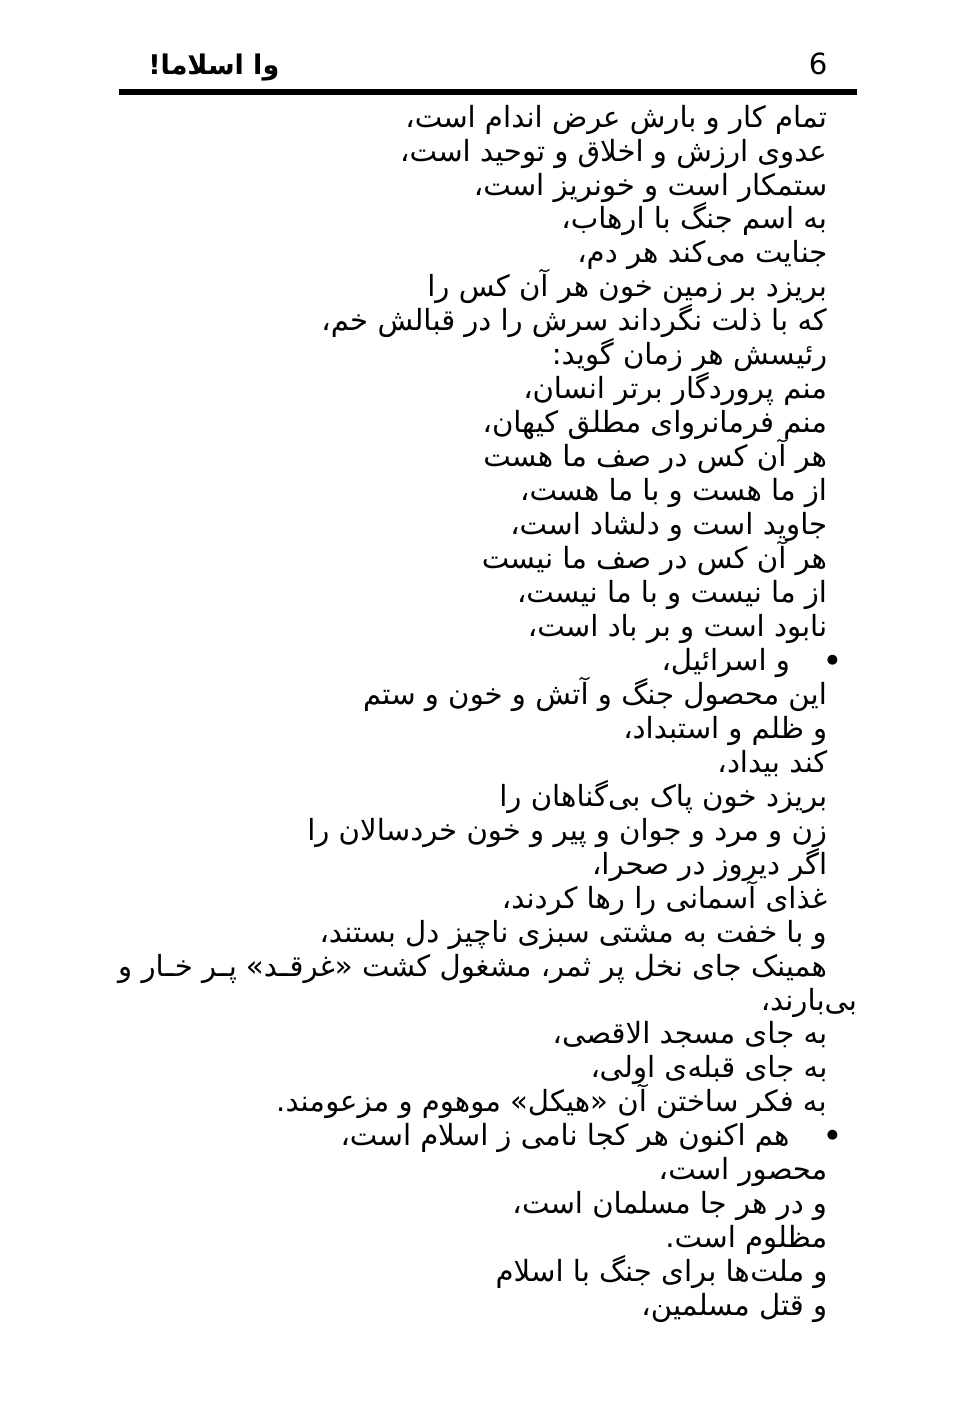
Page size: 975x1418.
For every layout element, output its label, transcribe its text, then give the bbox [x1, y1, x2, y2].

text به جای قبله‌ی اولی، [118, 1051, 857, 1085]
text و قتل مسلمین، [118, 1288, 857, 1322]
text غذای آسمانی را رها کردند، [118, 881, 857, 915]
text بریزد بر زمین خون هر آن کس را [118, 270, 857, 304]
text همینک جای نخل پر ثمر، مشغول کشت «غرقد» پر خار و بی‌بارند، [118, 949, 857, 1017]
text از ما هست و با ما هست، [118, 473, 857, 507]
text و ظلم و استبداد، [118, 711, 857, 745]
text رئیسش هر زمان گوید: [118, 338, 857, 372]
text تمام کار و بارش عرض اندام است، [118, 100, 857, 134]
text و در هر جا مسلمان است، [118, 1187, 857, 1221]
text که با ذلت نگرداند سرش را در قبالش خم، [118, 304, 857, 338]
text از ما نیست و با ما نیست، [118, 575, 857, 609]
text محصور است، [118, 1153, 857, 1187]
text هر آن کس در صف ما هست [118, 439, 857, 473]
text و ملت‌ها برای جنگ با اسلام [118, 1254, 857, 1288]
text کند بیداد، [118, 745, 857, 779]
text زن و مرد و جوان و پیر و خون خردسالان را [118, 813, 857, 847]
text به اسم جنگ با ارهاب، [118, 202, 857, 236]
text به جای مسجد الاقصی، [118, 1017, 857, 1051]
text نابود است و بر باد است، [118, 609, 857, 643]
text منم فرمانروای مطلق کیهان، [118, 406, 857, 439]
text منم پروردگار برتر انسان، [118, 372, 857, 406]
text این محصول جنگ و آتش و خون و ستم [118, 677, 857, 711]
text هر آن کس در صف ما نیست [118, 541, 857, 575]
text ستمکار است و خونریز است، [118, 168, 857, 202]
text جنایت می‌کند هر دم، [118, 236, 857, 270]
list و اسرائیل، [118, 643, 827, 677]
text اگر دیروز در صحرا، [118, 847, 857, 881]
text به فکر ساختن آن «هیکل» موهوم و مزعومند. [118, 1085, 857, 1119]
list هم اکنون هر کجا نامی ز اسلام است، [118, 1119, 827, 1153]
text جاوید است و دلشاد است، [118, 507, 857, 541]
text بریزد خون پاک بی‌گناهان را [118, 779, 857, 813]
text و با خفت به مشتی سبزی ناچیز دل بستند، [118, 915, 857, 949]
text مظلوم است. [118, 1221, 857, 1254]
text عدوی ارزش و اخلاق و توحید است، [118, 134, 857, 168]
